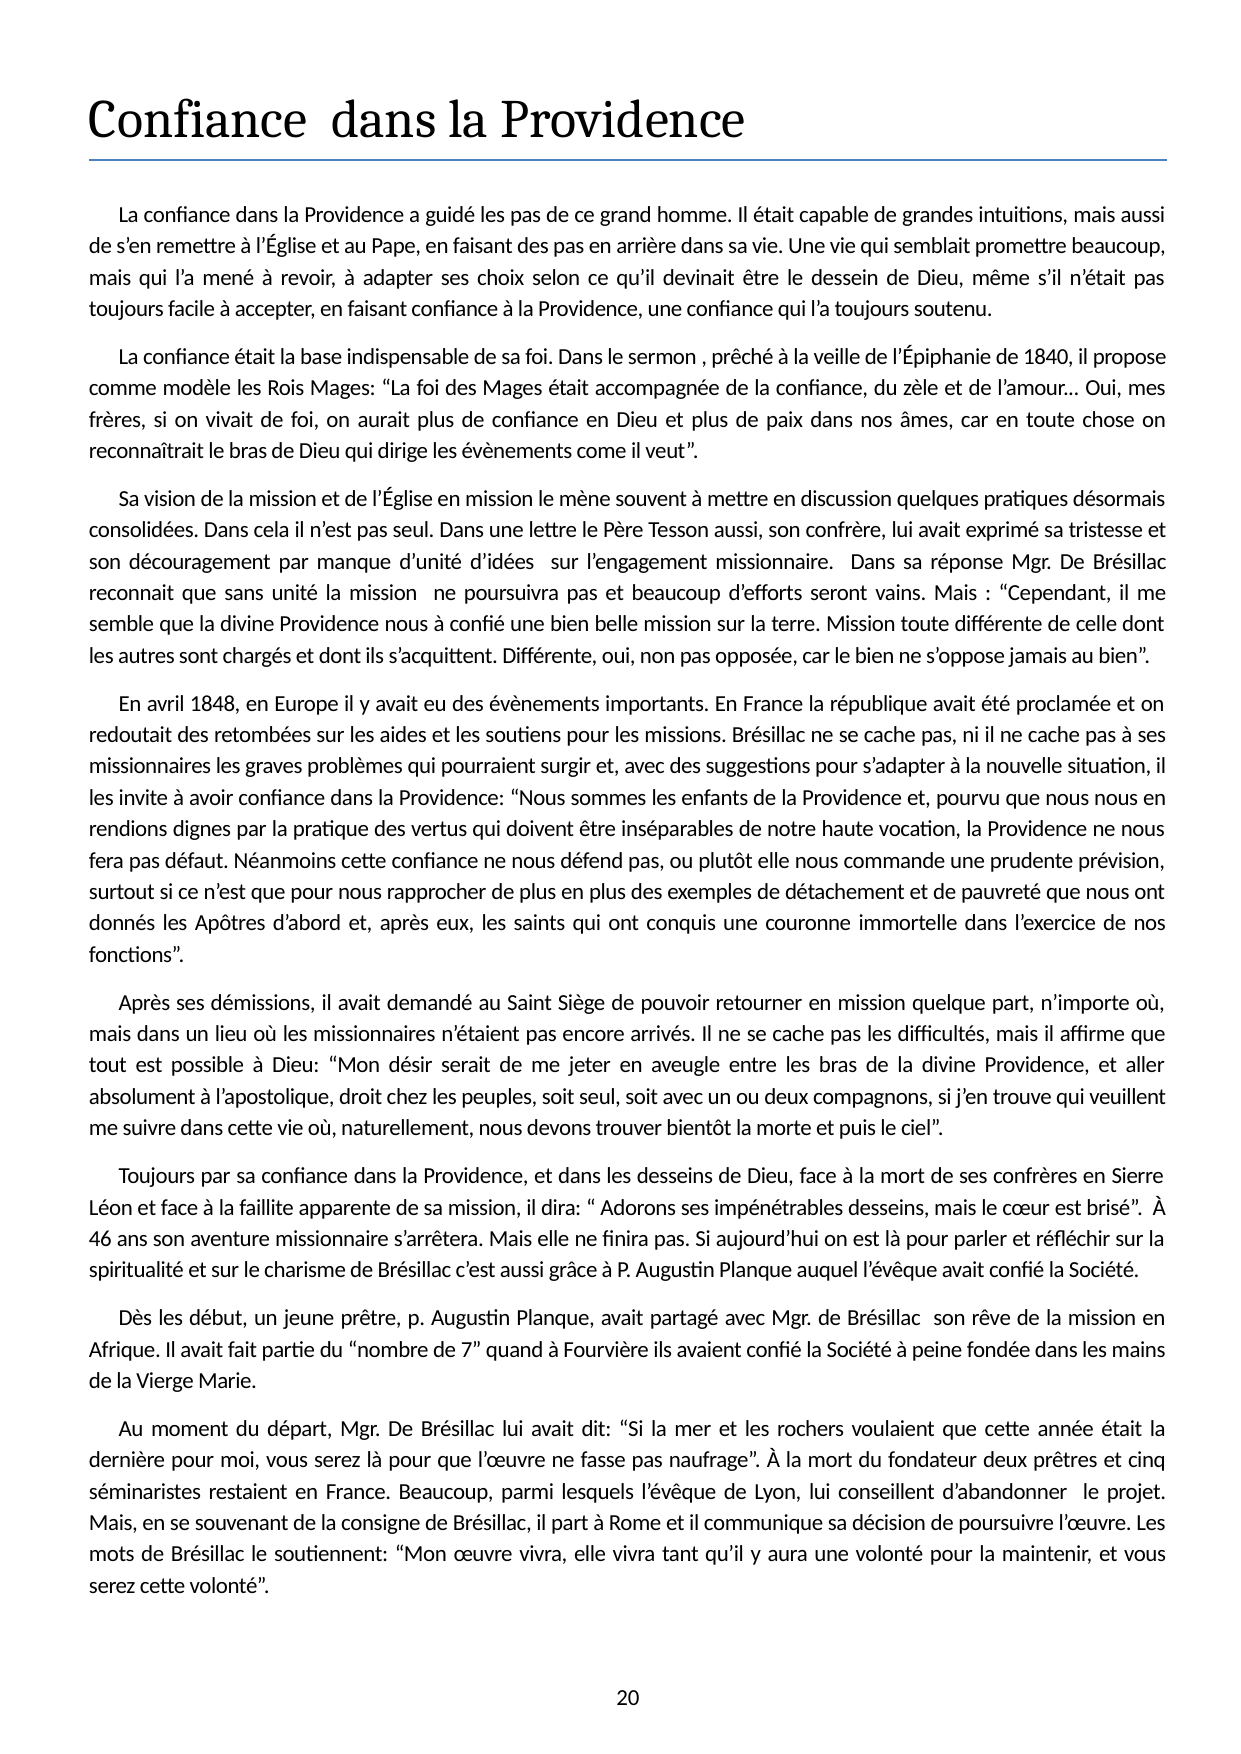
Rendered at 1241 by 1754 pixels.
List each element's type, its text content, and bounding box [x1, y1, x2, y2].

text La confiance était la base indispensable de sa foi. Dans le sermon , prêché à la veille de l’Épiphanie de 1840, il propose comme modèle les Rois Mages: “La foi des Mages était accompagnée de la confiance, du zèle et de l’amour... Oui, mes frères, si on vivait de foi, on aurait plus de confiance en Dieu et plus de paix dans nos âmes, car en toute chose on reconnaîtrait le bras de Dieu qui dirige les évènements come il veut”. [89, 342, 1167, 464]
subtitle Confiance dans la Providence [89, 89, 1167, 159]
text Dès les début, un jeune prêtre, p. Augustin Planque, avait partagé avec Mgr. de Brésillac son rêve de la mission en Afrique. Il avait fait partie du “nombre de 7” quand à Fourvière ils avaient confié la Société à peine fondée dans les mains de la Vierge Marie. [89, 1303, 1167, 1394]
text En avril 1848, en Europe il y avait eu des évènements importants. En France la république avait été proclamée et on redoutait des retombées sur les aides et les soutiens pour les missions. Brésillac ne se cache pas, ni il ne cache pas à ses missionnaires les graves problèmes qui pourraient surgir et, avec des suggestions pour s’adapter à la nouvelle situation, il les invite à avoir confiance dans la Providence: “Nous sommes les enfants de la Providence et, pourvu que nous nous en rendions dignes par la pratique des vertus qui doivent être inséparables de notre haute vocation, la Providence ne nous fera pas défaut. Néanmoins cette confiance ne nous défend pas, ou plutôt elle nous commande une prudente prévision, surtout si ce n’est que pour nous rapprocher de plus en plus des exemples de détachement et de pauvreté que nous ont donnés les Apôtres d’abord et, après eux, les saints qui ont conquis une couronne immortelle dans l’exercice de nos fonctions”. [89, 689, 1167, 968]
text La confiance dans la Providence a guidé les pas de ce grand homme. Il était capable de grandes intuitions, mais aussi de s’en remettre à l’Église et au Pape, en faisant des pas en arrière dans sa vie. Une vie qui semblait promettre beaucoup, mais qui l’a mené à revoir, à adapter ses choix selon ce qu’il devinait être le dessein de Dieu, même s’il n’était pas toujours facile à accepter, en faisant confiance à la Providence, une confiance qui l’a toujours soutenu. [89, 200, 1167, 322]
text Au moment du départ, Mgr. De Brésillac lui avait dit: “Si la mer et les rochers voulaient que cette année était la dernière pour moi, vous serez là pour que l’œuvre ne fasse pas naufrage”. À la mort du fondateur deux prêtres et cinq séminaristes restaient en France. Beaucoup, parmi lesquels l’évêque de Lyon, lui conseillent d’abandonner le projet. Mais, en se souvenant de la consigne de Brésillac, il part à Rome et il communique sa décision de poursuivre l’œuvre. Les mots de Brésillac le soutiennent: “Mon œuvre vivra, elle vivra tant qu’il y aura une volonté pour la maintenir, et vous serez cette volonté”. [89, 1414, 1167, 1599]
text Après ses démissions, il avait demandé au Saint Siège de pouvoir retourner en mission quelque part, n’importe où, mais dans un lieu où les missionnaires n’étaient pas encore arrivés. Il ne se cache pas les difficultés, mais il affirme que tout est possible à Dieu: “Mon désir serait de me jeter en aveugle entre les bras de la divine Providence, et aller absolument à l’apostolique, droit chez les peuples, soit seul, soit avec un ou deux compagnons, si j’en trouve qui veuillent me suivre dans cette vie où, naturellement, nous devons trouver bientôt la morte et puis le ciel”. [89, 988, 1167, 1141]
text Toujours par sa confiance dans la Providence, et dans les desseins de Dieu, face à la mort de ses confrères en Sierre Léon et face à la faillite apparente de sa mission, il dira: “ Adorons ses impénétrables desseins, mais le cœur est brisé”. À 46 ans son aventure missionnaire s’arrêtera. Mais elle ne finira pas. Si aujourd’hui on est là pour parler et réfléchir sur la spiritualité et sur le charisme de Brésillac c’est aussi grâce à P. Augustin Planque auquel l’évêque avait confié la Société. [89, 1161, 1167, 1283]
text Sa vision de la mission et de l’Église en mission le mène souvent à mettre en discussion quelques pratiques désormais consolidées. Dans cela il n’est pas seul. Dans une lettre le Père Tesson aussi, son confrère, lui avait exprimé sa tristesse et son découragement par manque d’unité d’idées sur l’engagement missionnaire. Dans sa réponse Mgr. De Brésillac reconnait que sans unité la mission ne poursuivra pas et beaucoup d’efforts seront vains. Mais : “Cependant, il me semble que la divine Providence nous à confié une bien belle mission sur la terre. Mission toute différente de celle dont les autres sont chargés et dont ils s’acquittent. Différente, oui, non pas opposée, car le bien ne s’oppose jamais au bien”. [89, 484, 1167, 669]
